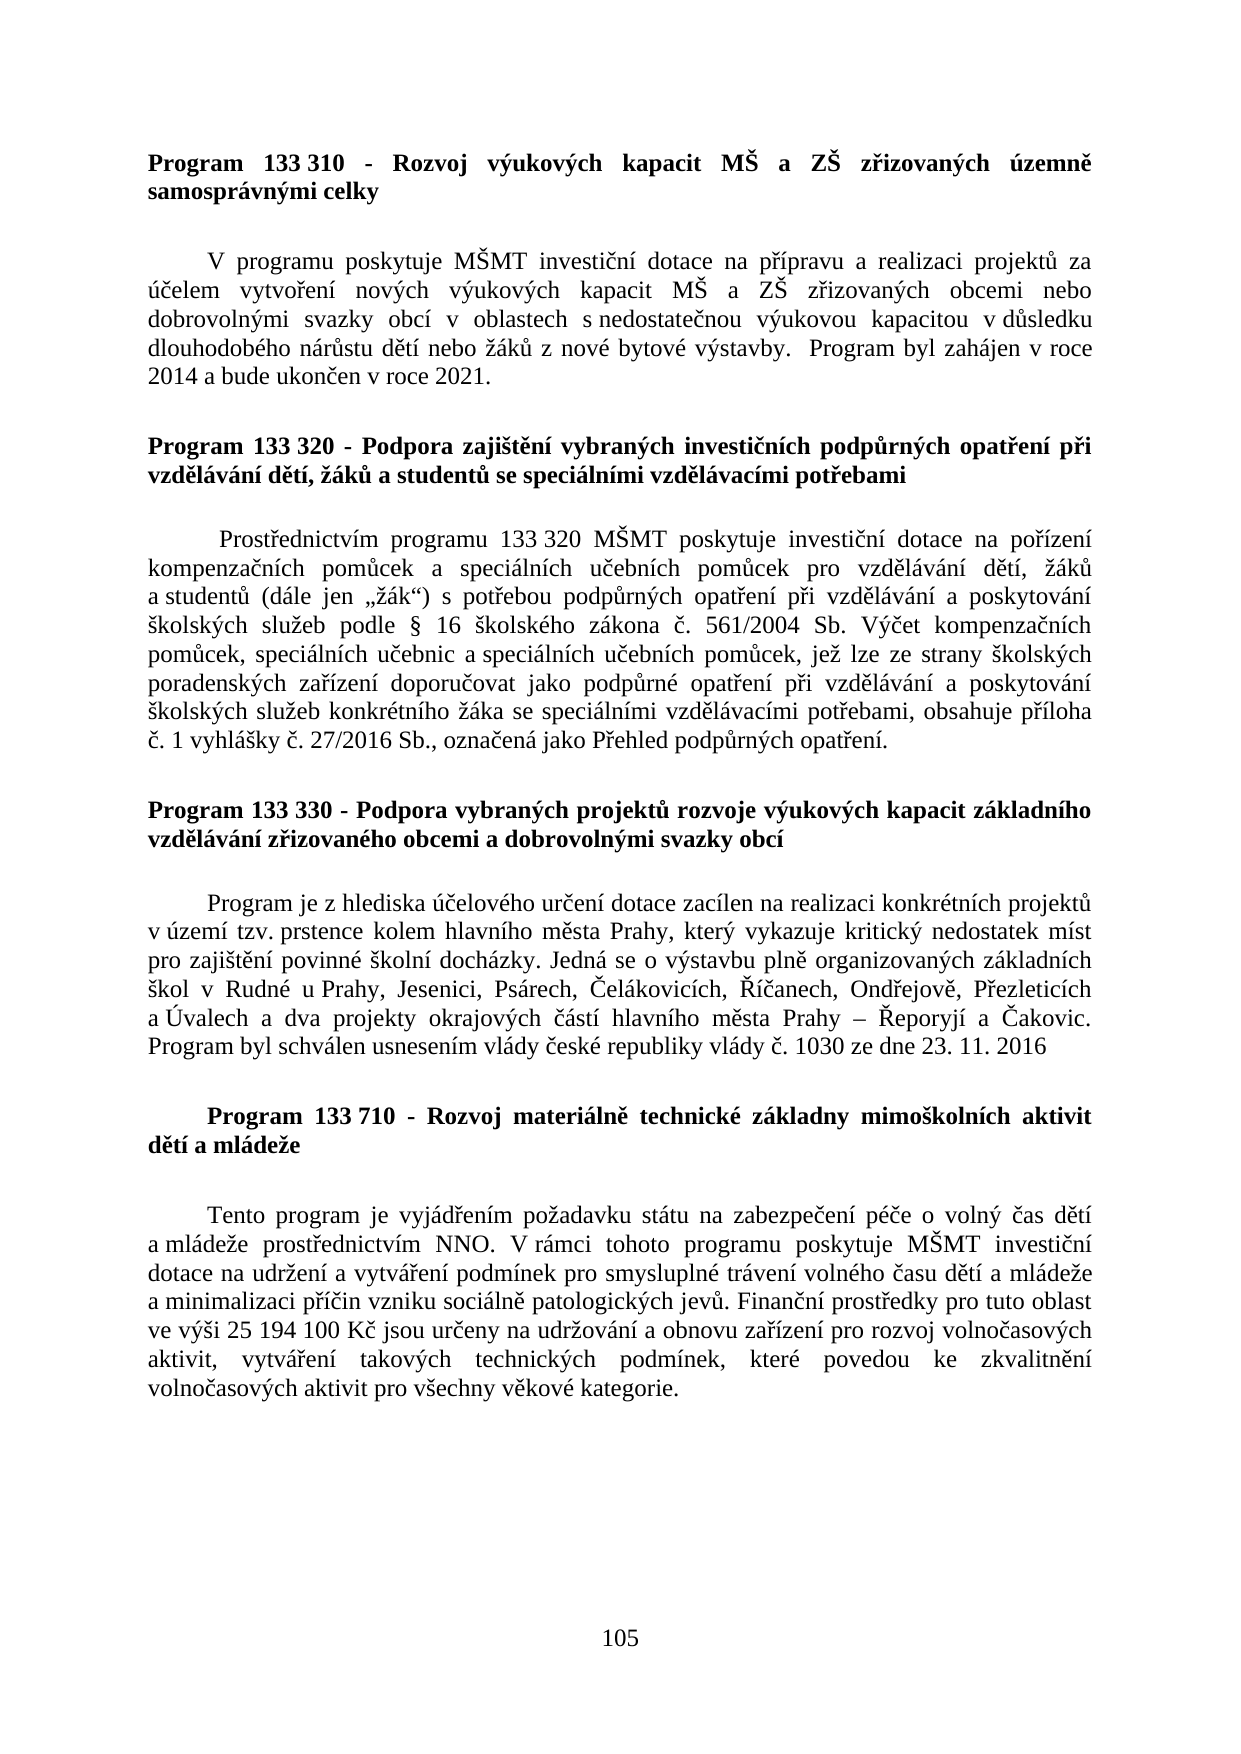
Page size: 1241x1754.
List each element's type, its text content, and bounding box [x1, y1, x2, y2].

text Program 133 710 - Rozvoj materiálně technické základny mimoškolních aktivit dětí a mládeže [148, 1101, 1092, 1159]
text Tento program je vyjádřením požadavku státu na zabezpečení péče o volný čas dětí a mládeže prostřednictvím NNO. V rámci tohoto programu poskytuje MŠMT investiční dotace na udržení a vytváření podmínek pro smysluplné trávení volného času dětí a mládeže a minimalizaci příčin vzniku sociálně patologických jevů. Finanční prostředky pro tuto oblast ve výši 25 194 100 Kč jsou určeny na udržování a obnovu zařízení pro rozvoj volnočasových aktivit, vytváření takových technických podmínek, které povedou ke zkvalitnění volnočasových aktivit pro všechny věkové kategorie. [148, 1200, 1092, 1401]
text Program je z hlediska účelového určení dotace zacílen na realizaci konkrétních projektů v území tzv. prstence kolem hlavního města Prahy, který vykazuje kritický nedostatek míst pro zajištění povinné školní docházky. Jedná se o výstavbu plně organizovaných základních škol v Rudné u Prahy, Jesenici, Psárech, Čelákovicích, Říčanech, Ondřejově, Přezleticích a Úvalech a dva projekty okrajových částí hlavního města Prahy – Řeporyjí a Čakovic. Program byl schválen usnesením vlády české republiky vlády č. 1030 ze dne 23. 11. 2016 [148, 888, 1092, 1060]
text Program 133 310 - Rozvoj výukových kapacit MŠ a ZŠ zřizovaných územně samosprávnými celky [148, 148, 1092, 205]
text Program 133 320 - Podpora zajištění vybraných investičních podpůrných opatření při vzdělávání dětí, žáků a studentů se speciálními vzdělávacími potřebami [148, 431, 1092, 489]
text V programu poskytuje MŠMT investiční dotace na přípravu a realizaci projektů za účelem vytvoření nových výukových kapacit MŠ a ZŠ zřizovaných obcemi nebo dobrovolnými svazky obcí v oblastech s nedostatečnou výukovou kapacitou v důsledku dlouhodobého nárůstu dětí nebo žáků z nové bytové výstavby. Program byl zahájen v roce 2014 a bude ukončen v roce 2021. [148, 246, 1092, 390]
text Prostřednictvím programu 133 320 MŠMT poskytuje investiční dotace na pořízení kompenzačních pomůcek a speciálních učebních pomůcek pro vzdělávání dětí, žáků a studentů (dále jen „žák“) s potřebou podpůrných opatření při vzdělávání a poskytování školských služeb podle § 16 školského zákona č. 561/2004 Sb. Výčet kompenzačních pomůcek, speciálních učebnic a speciálních učebních pomůcek, jež lze ze strany školských poradenských zařízení doporučovat jako podpůrné opatření při vzdělávání a poskytování školských služeb konkrétního žáka se speciálními vzdělávacími potřebami, obsahuje příloha č. 1 vyhlášky č. 27/2016 Sb., označená jako Přehled podpůrných opatření. [148, 524, 1092, 754]
text Program 133 330 - Podpora vybraných projektů rozvoje výukových kapacit základního vzdělávání zřizovaného obcemi a dobrovolnými svazky obcí [148, 795, 1092, 853]
